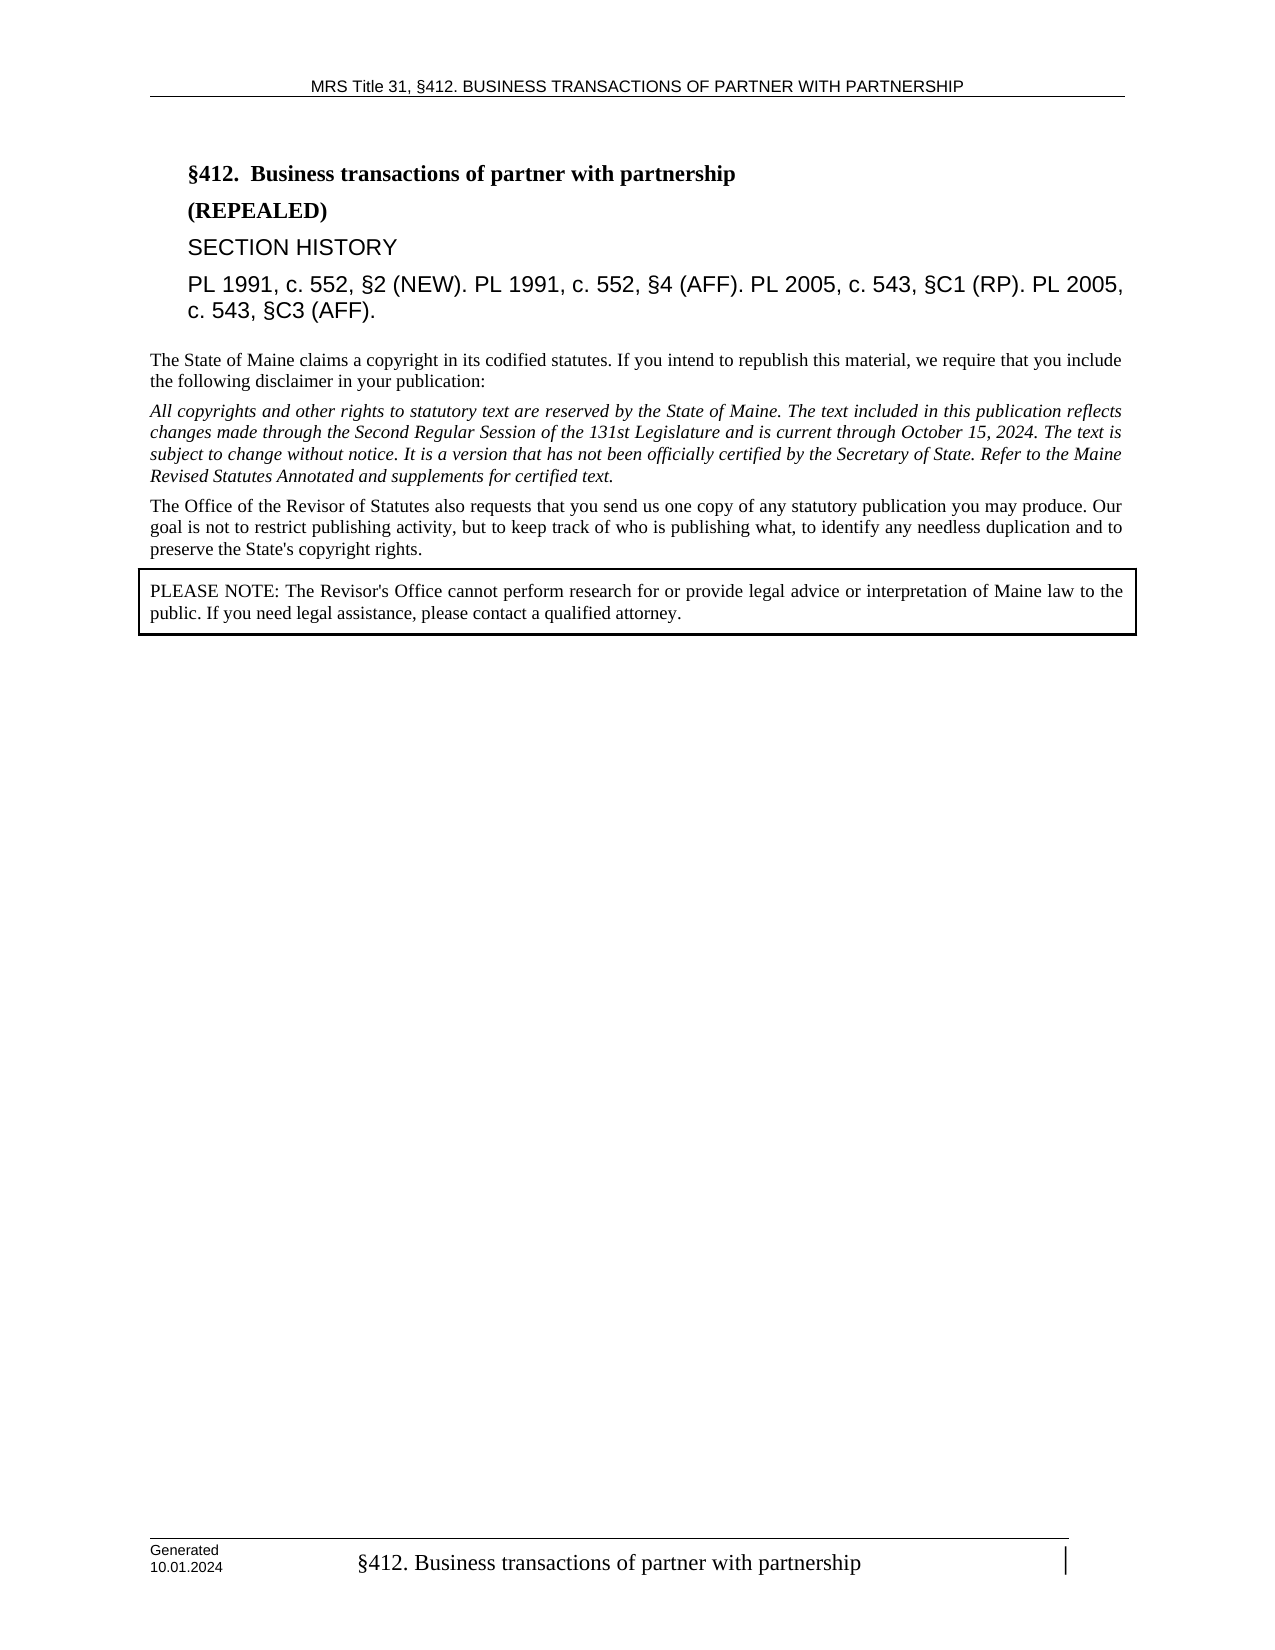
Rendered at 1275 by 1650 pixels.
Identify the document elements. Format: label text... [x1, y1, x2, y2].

text PLEASE NOTE: The Revisor's Office cannot perform research for or provide legal advice or interpretation of Maine law to the public. If you need legal assistance, please contact a qualified attorney. [140, 570, 1135, 633]
text The State of Maine claims a copyright in its codified statutes. If you intend to republish this material, we require that you include the following disclaimer in your publication: [150, 348, 1125, 392]
text All copyrights and other rights to statutory text are reserved by the State of Maine. The text included in this publication reflects changes made through the Second Regular Session of the 131st Legislature and is current through October 15, 2024 . The text is subject to change without notice. It is a version that has not been officially certified by the Secretary of State. Refer to the Maine Revised Statutes Annotated and supplements for certified text. [150, 400, 1125, 486]
text §412. Business transactions of partner with partnership [187, 160, 1125, 187]
text (REPEALED) [187, 197, 1125, 223]
text PL 1991, c. 552, §2 (NEW). PL 1991, c. 552, §4 (AFF). PL 2005, c. 543, §C1 (RP). PL 2005, c. 543, §C3 (AFF). [187, 271, 1125, 323]
text The Office of the Revisor of Statutes also requests that you send us one copy of any statutory publication you may produce. Our goal is not to restrict publishing activity, but to keep track of who is publishing what, to identify any needless duplication and to preserve the State's copyright rights. [150, 494, 1125, 559]
text SECTION HISTORY [187, 234, 1125, 260]
